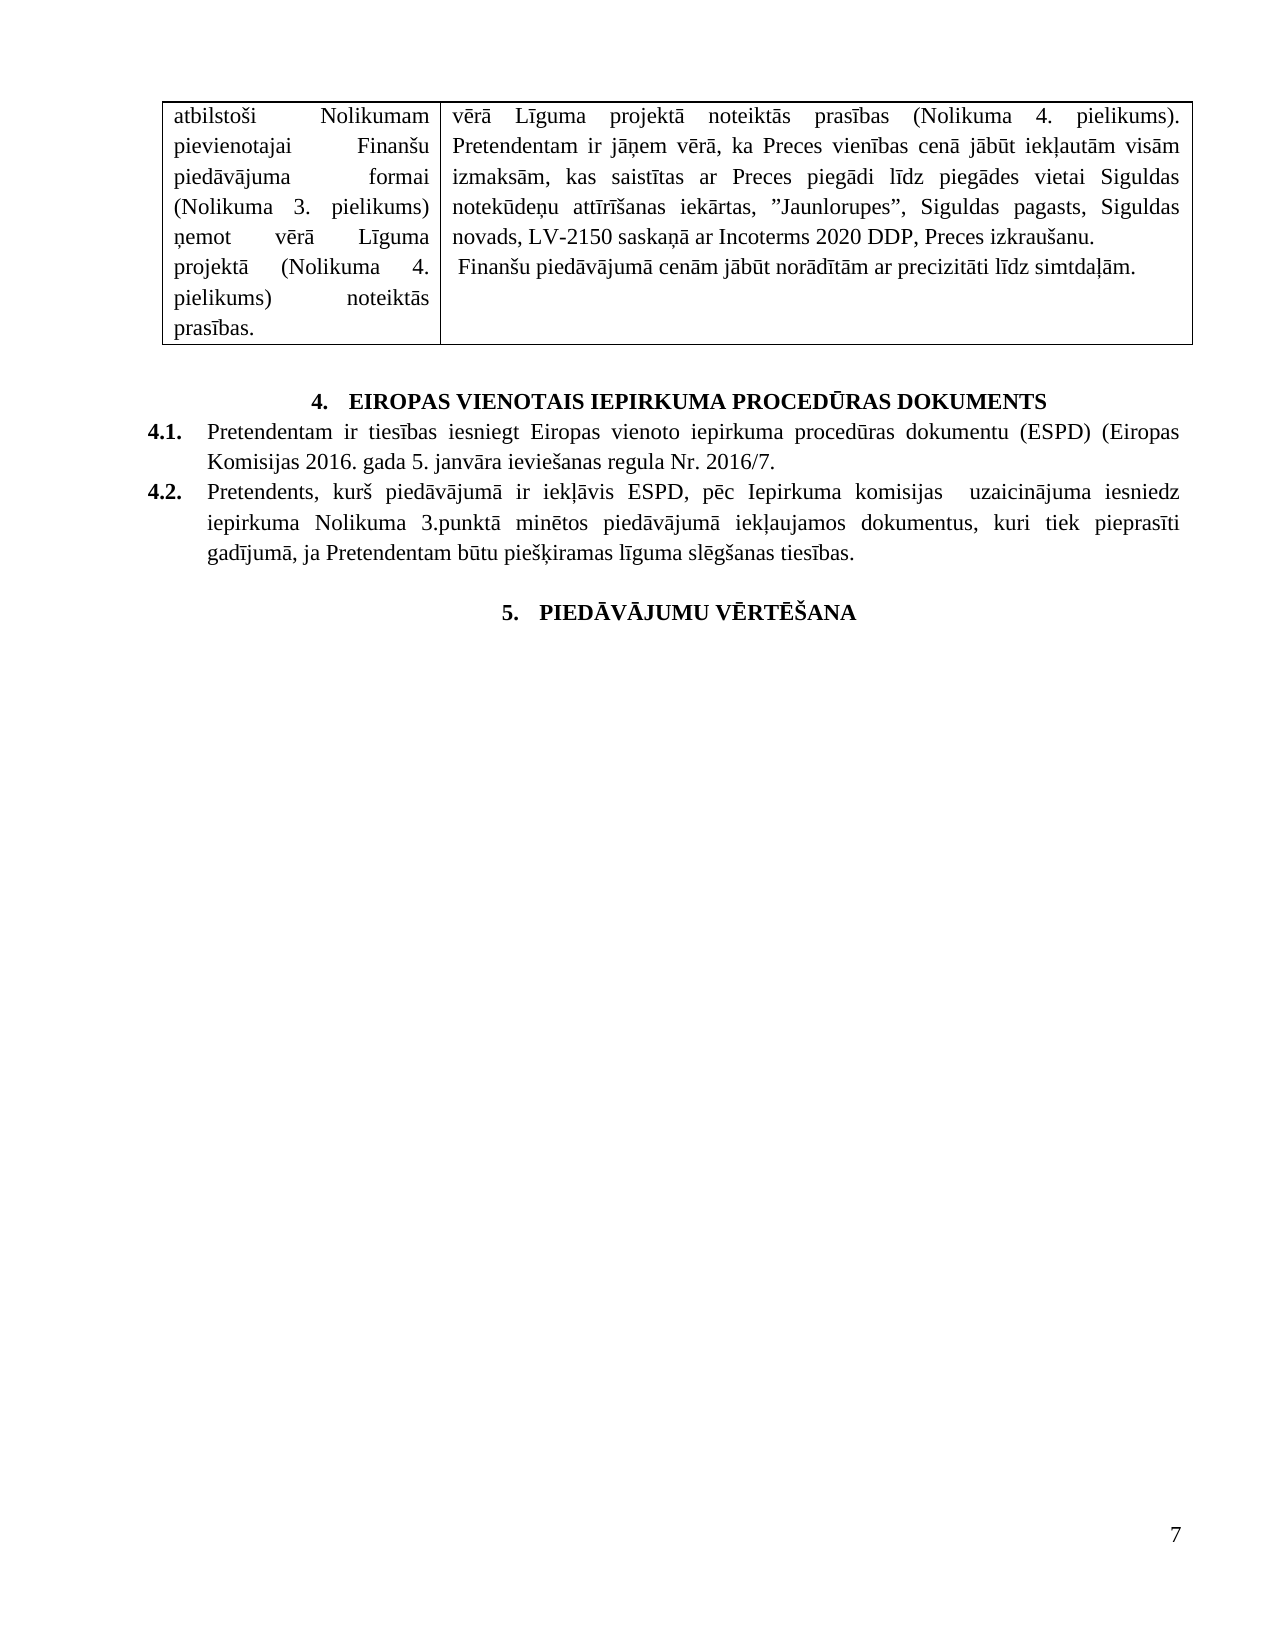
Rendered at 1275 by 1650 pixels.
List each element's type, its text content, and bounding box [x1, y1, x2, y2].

list Pretendents, kurš piedāvājumā ir iekļāvis ESPD, pēc Iepirkuma komisijas uzaicinājuma iesniedz iepirkuma Nolikuma 3.punktā minētos piedāvājumā iekļaujamos dokumentus, kuri tiek pieprasīti gadījumā, ja Pretendentam būtu piešķiramas līguma slēgšanas tiesības. [148, 478, 1181, 565]
list Piedāvājumu vērtēšana [177, 599, 1181, 626]
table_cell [441, 103, 1192, 344]
list EIROPAS VIENOTAIS IEPIRKUMA PROCEDŪRAS DOKUMENTS [177, 388, 1181, 414]
list Pretendentam ir tiesības iesniegt Eiropas vienoto iepirkuma procedūras dokumentu (ESPD) (Eiropas Komisijas 2016. gada 5. janvāra ieviešanas regula Nr. 2016/7. [148, 418, 1181, 474]
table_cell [163, 103, 440, 344]
